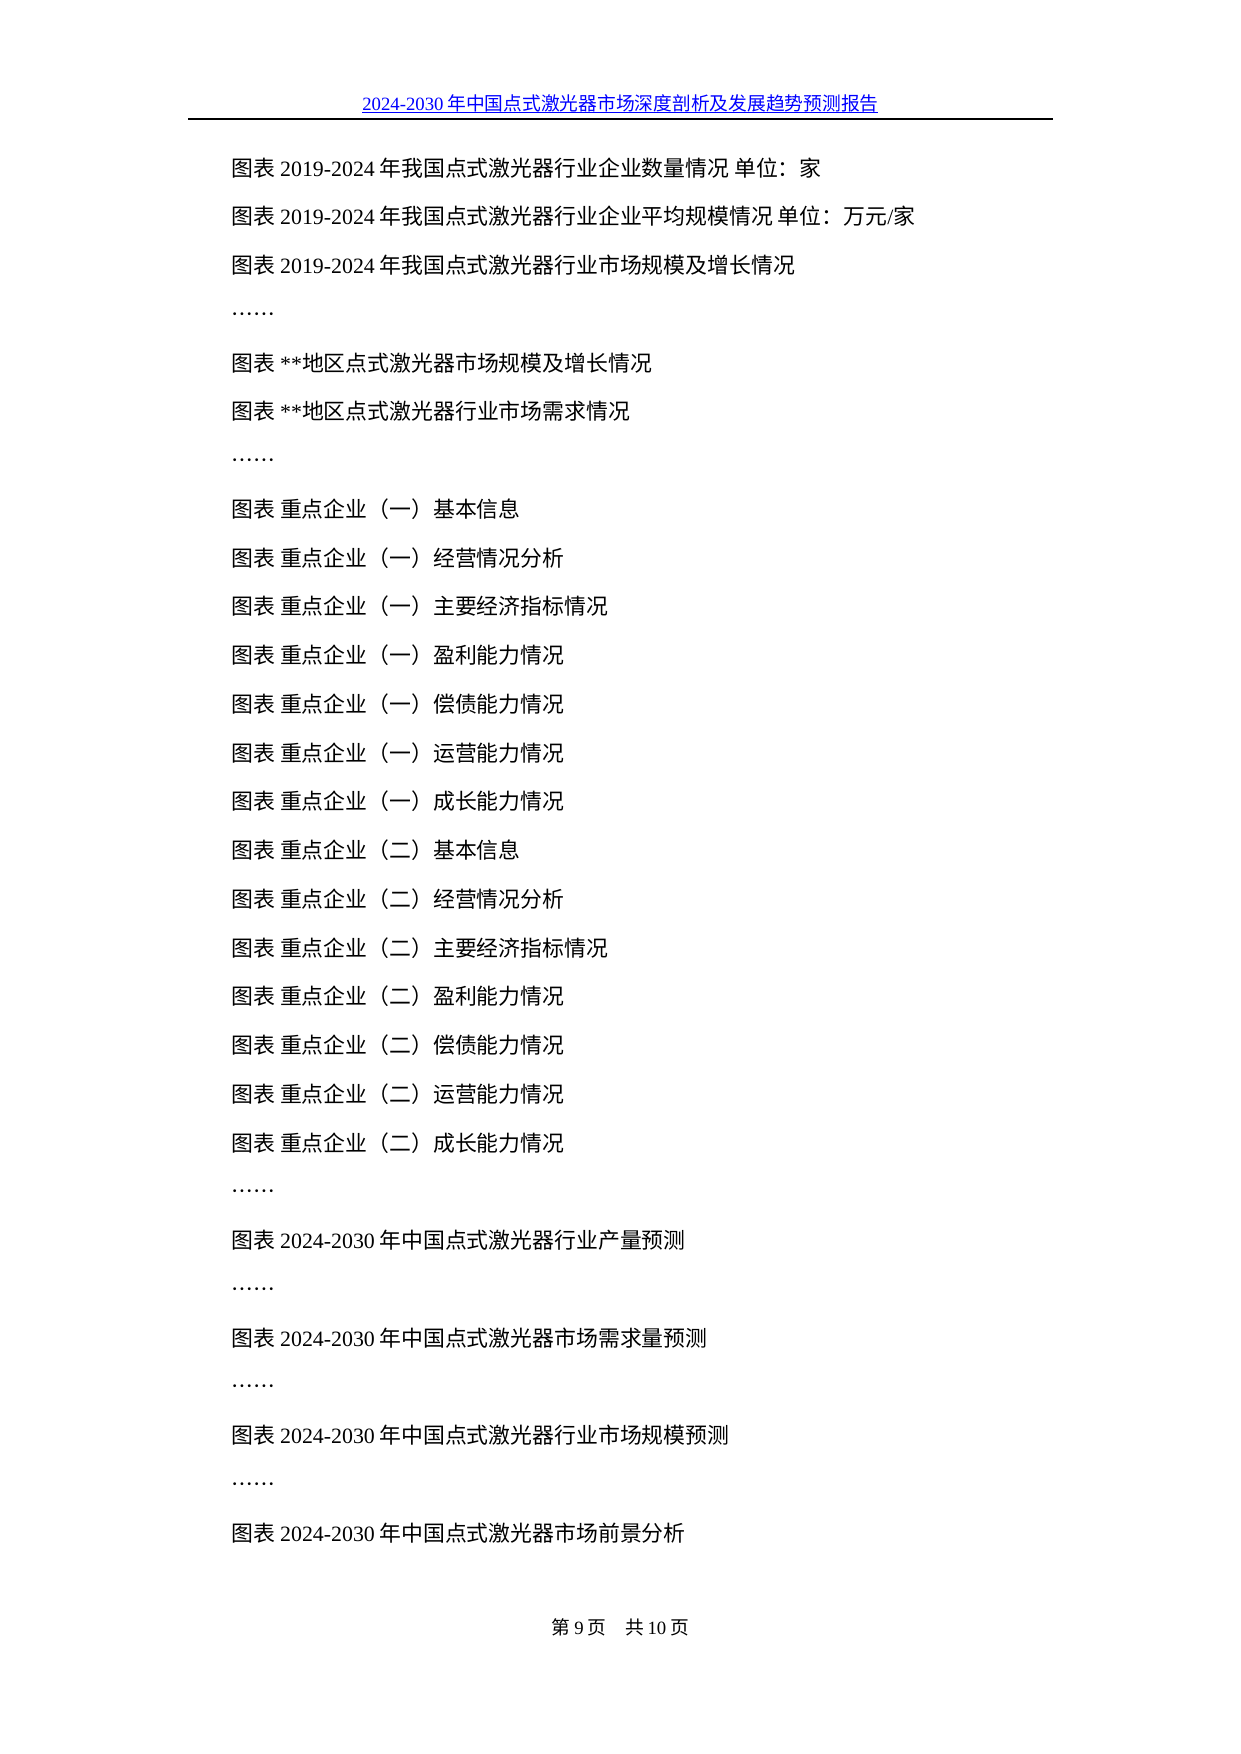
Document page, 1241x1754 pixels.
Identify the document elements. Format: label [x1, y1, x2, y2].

text [187, 150, 1053, 1548]
